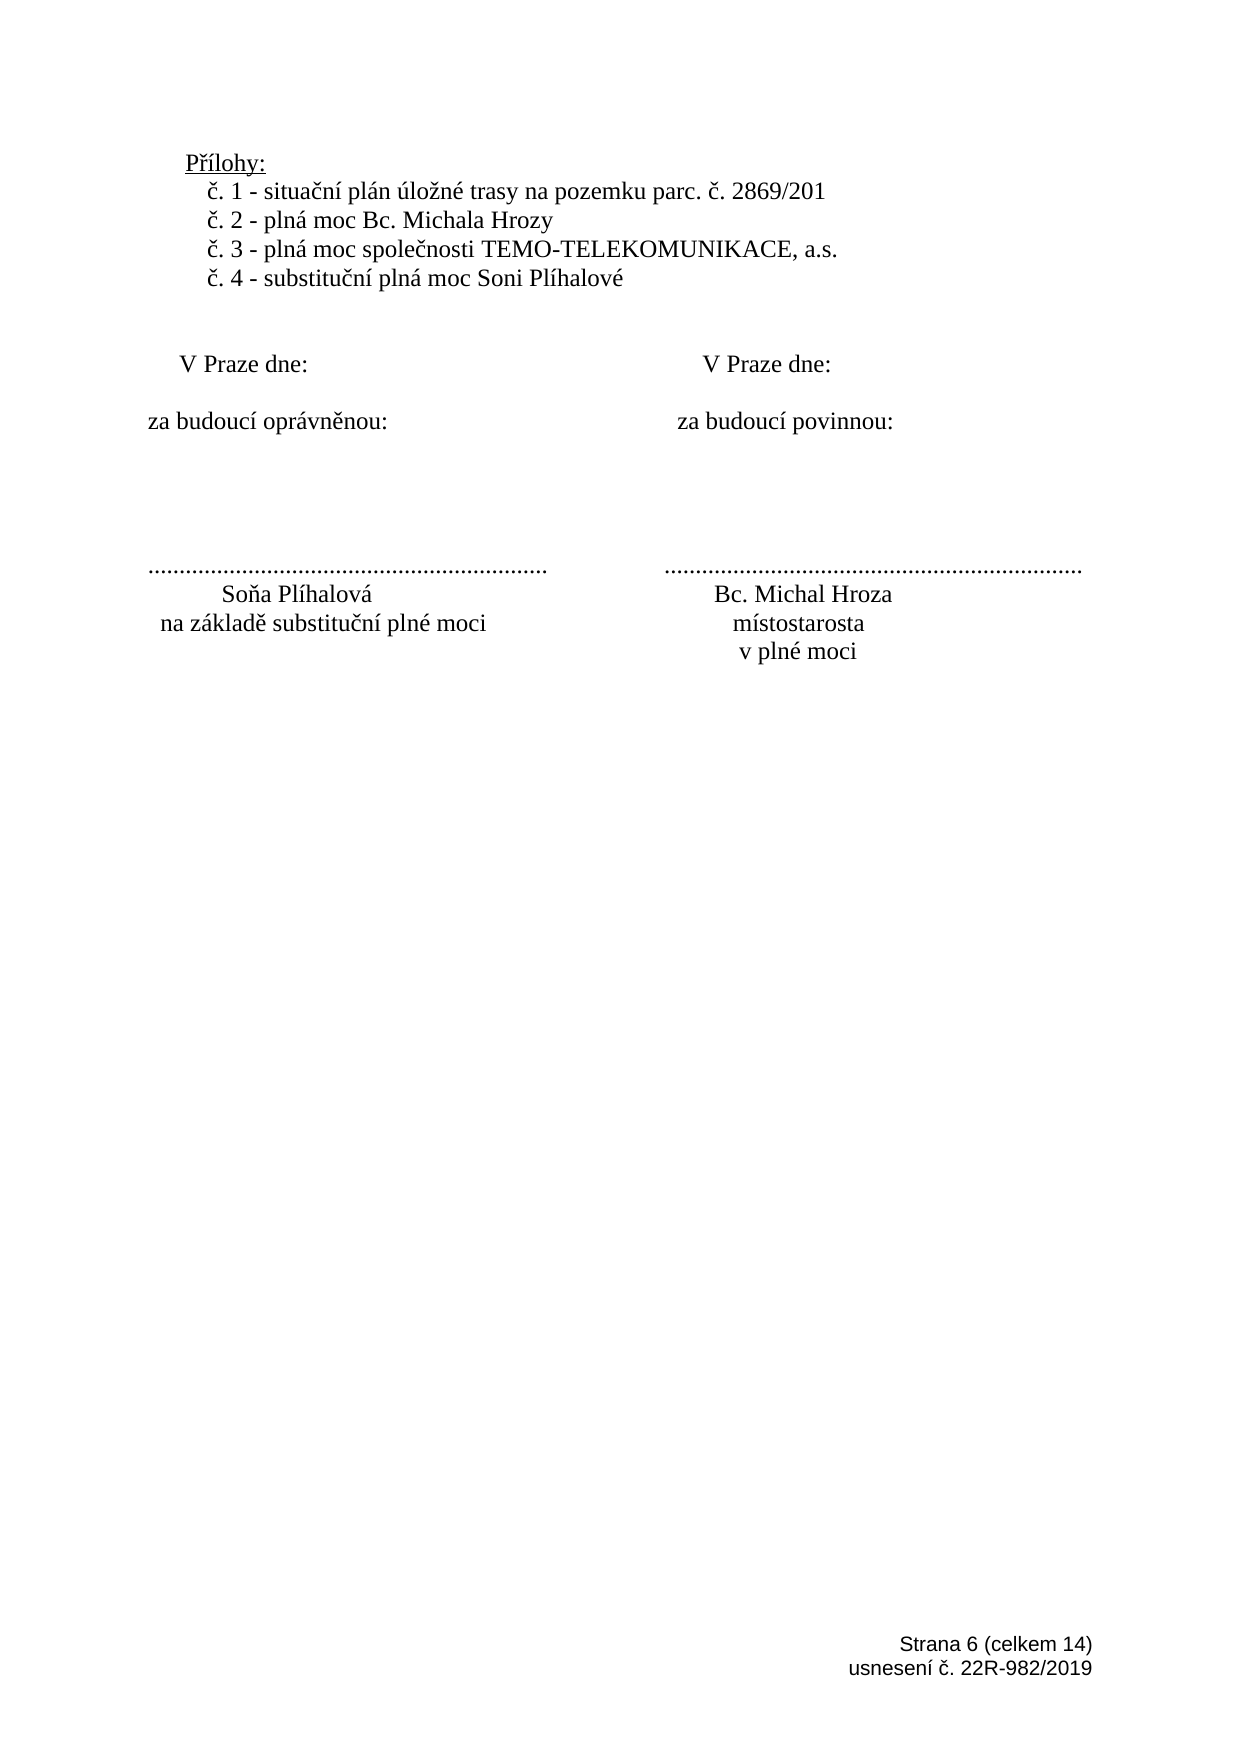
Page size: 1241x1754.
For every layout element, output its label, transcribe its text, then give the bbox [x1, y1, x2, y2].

text Přílohy: [185, 148, 1092, 176]
text za budoucí oprávněnou: za budoucí povinnou: [148, 406, 1123, 435]
text v plné moci [148, 636, 1092, 665]
text na základě substituční plné moci místostarosta [148, 608, 1092, 636]
text V Praze dne: V Praze dne: [148, 349, 1123, 378]
text č. 2 - plná moc Bc. Michala Hrozy [148, 205, 1092, 234]
text č. 1 - situační plán úložné trasy na pozemku parc. č. 2869/201 [148, 176, 1092, 205]
text č. 4 - substituční plná moc Soni Plíhalové [148, 263, 1092, 291]
text ................................................................ ................................................................... [148, 550, 1092, 579]
text Soňa Plíhalová Bc. Michal Hroza [148, 579, 1092, 608]
text č. 3 - plná moc společnosti TEMO-TELEKOMUNIKACE, a.s. [148, 234, 1092, 263]
